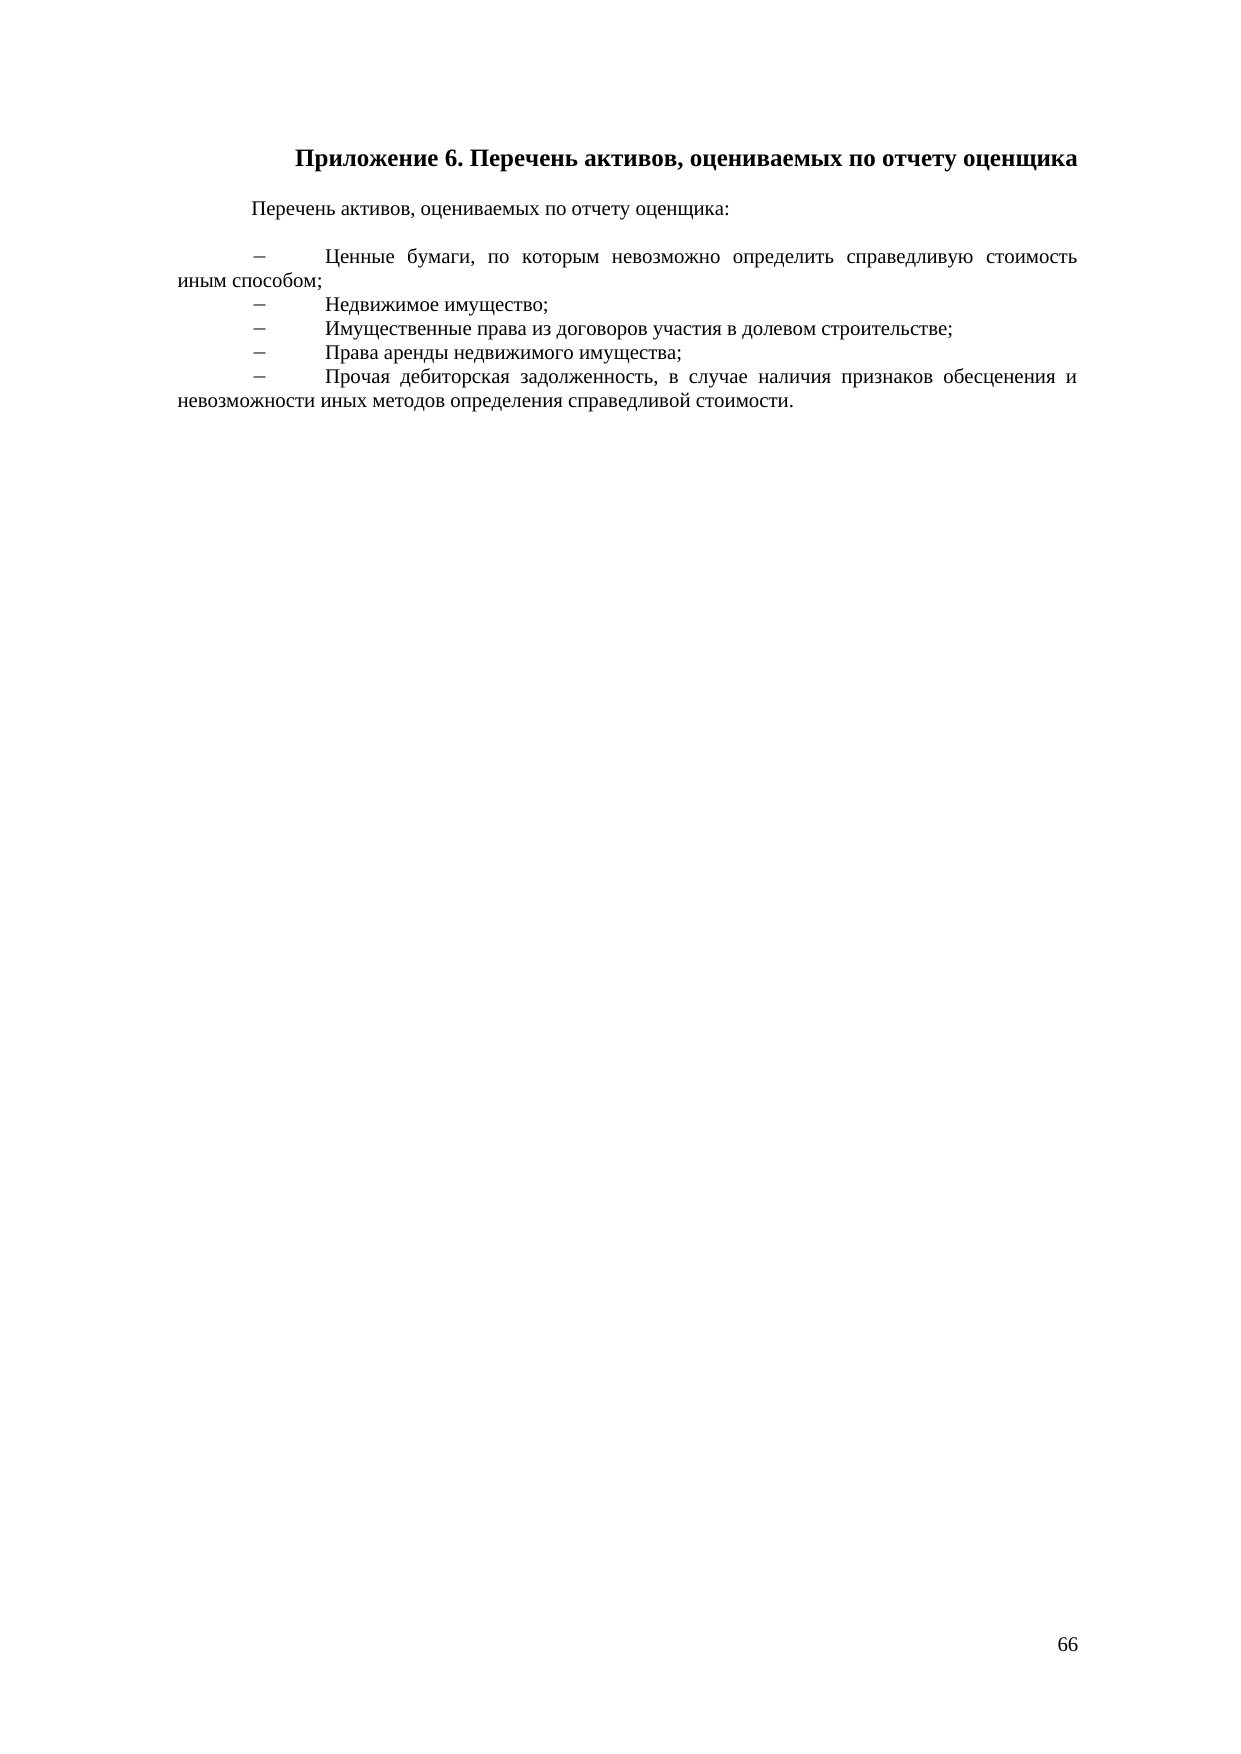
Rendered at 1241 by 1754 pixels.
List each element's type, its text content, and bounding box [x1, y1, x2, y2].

list Имущественные права из договоров участия в долевом строительстве; [177, 316, 1078, 340]
list Ценные бумаги, по которым невозможно определить справедливую стоимость иным способом; [177, 244, 1078, 292]
list Недвижимое имущество; [177, 292, 1078, 316]
text Перечень активов, оцениваемых по отчету оценщика: [177, 196, 1078, 220]
subtitle Приложение 6. Перечень активов, оцениваемых по отчету оценщика [215, 143, 1078, 172]
list Прочая дебиторская задолженность, в случае наличия признаков обесценения и невозможности иных методов определения справедливой стоимости. [177, 364, 1078, 412]
list Права аренды недвижимого имущества; [177, 340, 1078, 364]
